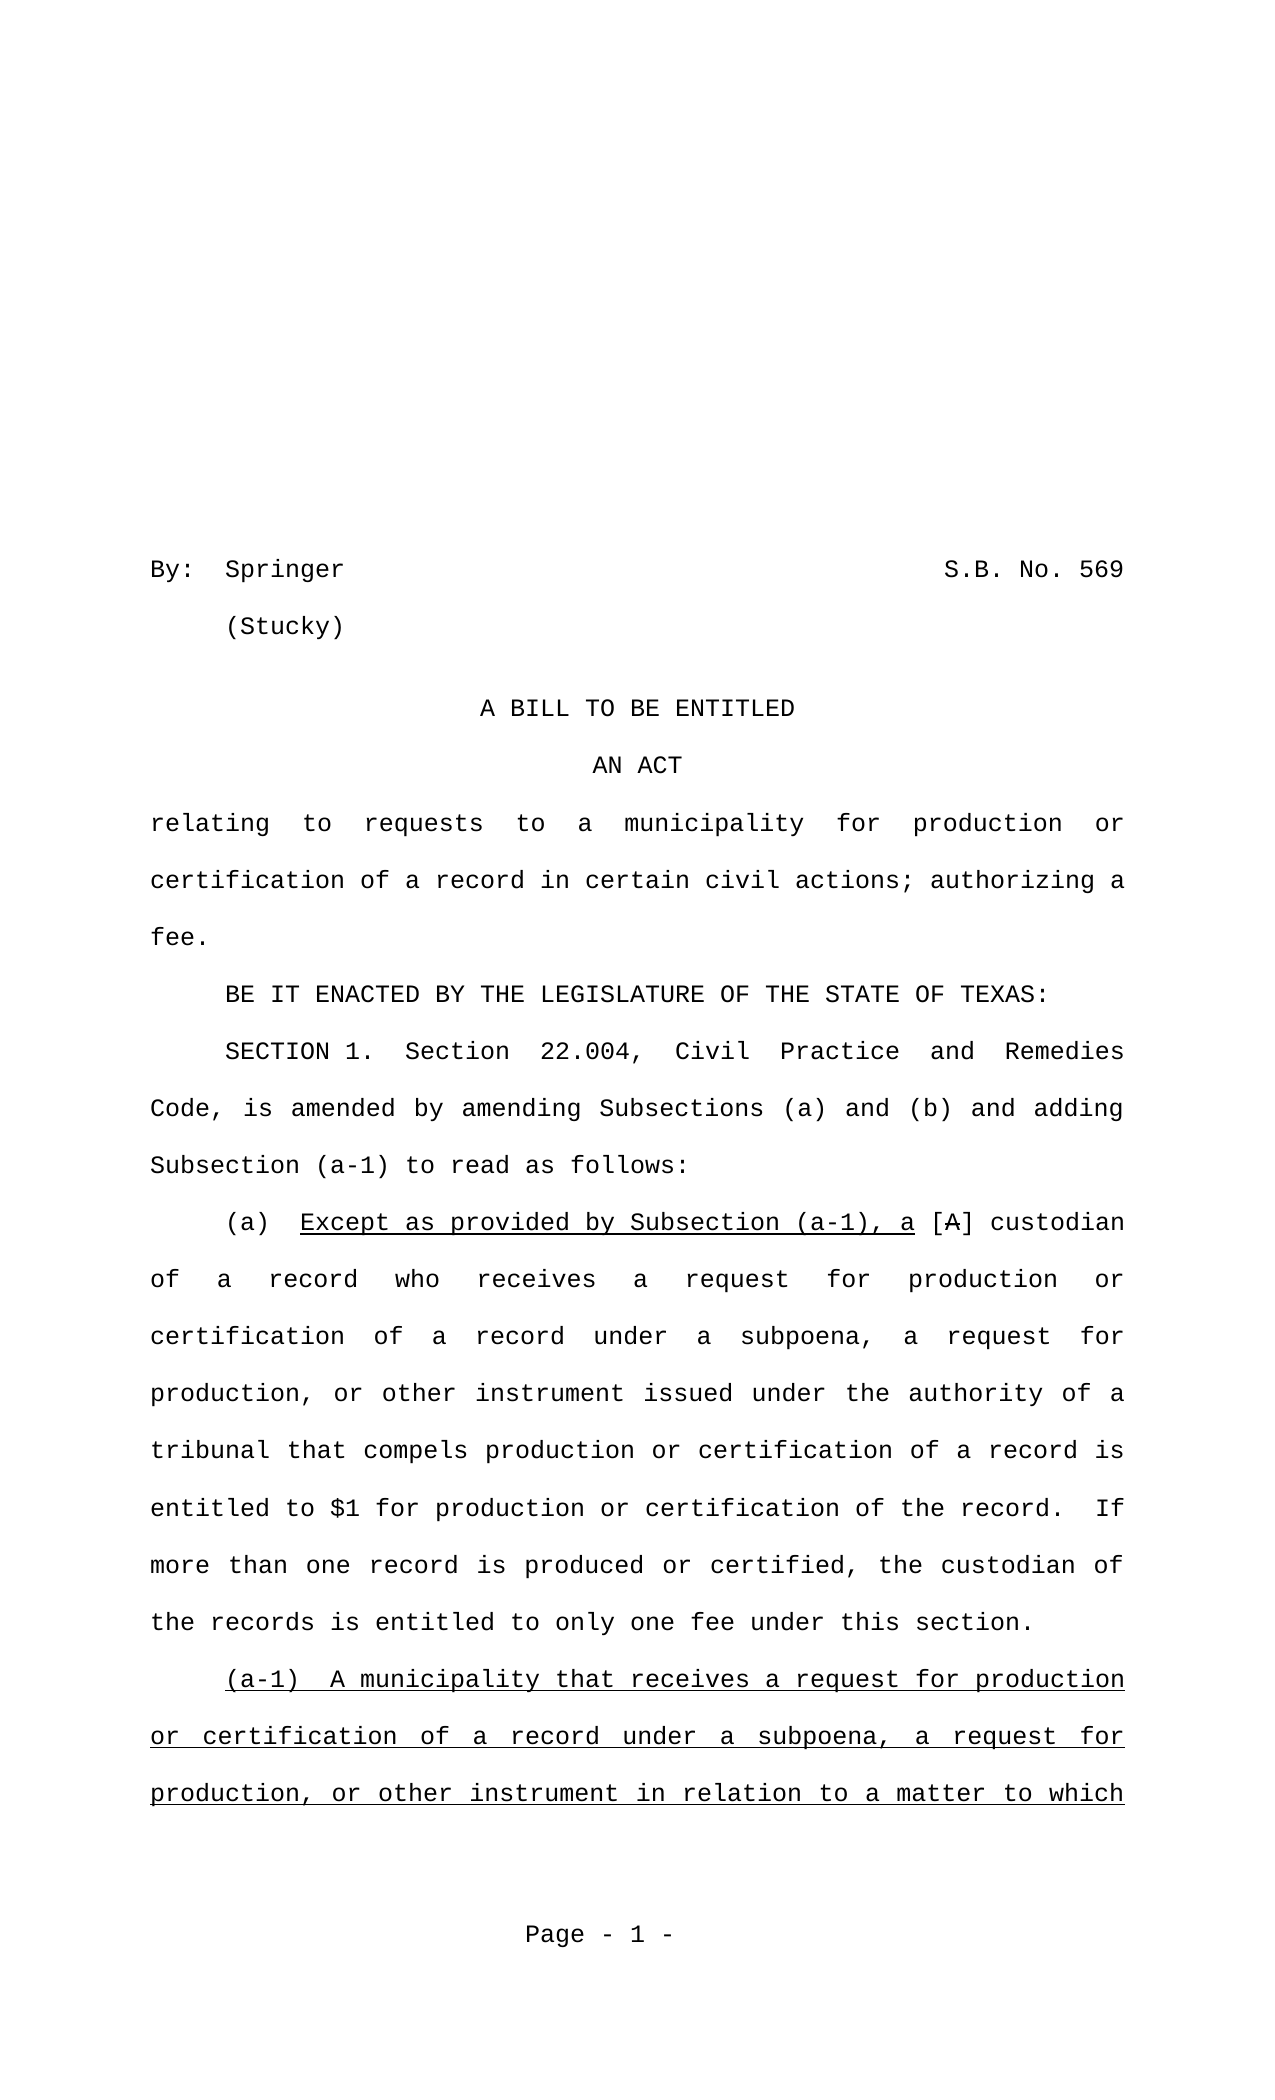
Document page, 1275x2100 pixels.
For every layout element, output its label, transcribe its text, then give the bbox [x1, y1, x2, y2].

text BE IT ENACTED BY THE LEGISLATURE OF THE STATE OF TEXAS: [150, 981, 1125, 1010]
text A BILL TO BE ENTITLED [150, 696, 1125, 724]
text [150, 1748, 1125, 1804]
text SECTION 1. Section 22.004, Civil Practice and Remedies Code, is amended by amending Subsections (a) and (b) and adding Subsection (a-1) to read as follows: [150, 1038, 1125, 1181]
text relating to requests to a municipality for production or certification of a record in certain civil actions; authorizing a fee. [150, 810, 1125, 953]
text (Stucky) [150, 614, 1125, 642]
text AN ACT [150, 753, 1125, 781]
text By: Springer S.B. No. 569 [150, 557, 1125, 585]
text (a) Except as provided by Subsection (a-1), a [A] custodian of a record who receives a request for production or certification of a record under a subpoena, a request for production, or other instrument issued under the authority of a tribunal that compels production or certification of a record is entitled to $1 for production or certification of the record. If more than one record is produced or certified, the custodian of the records is entitled to only one fee under this section. [150, 1209, 1125, 1638]
